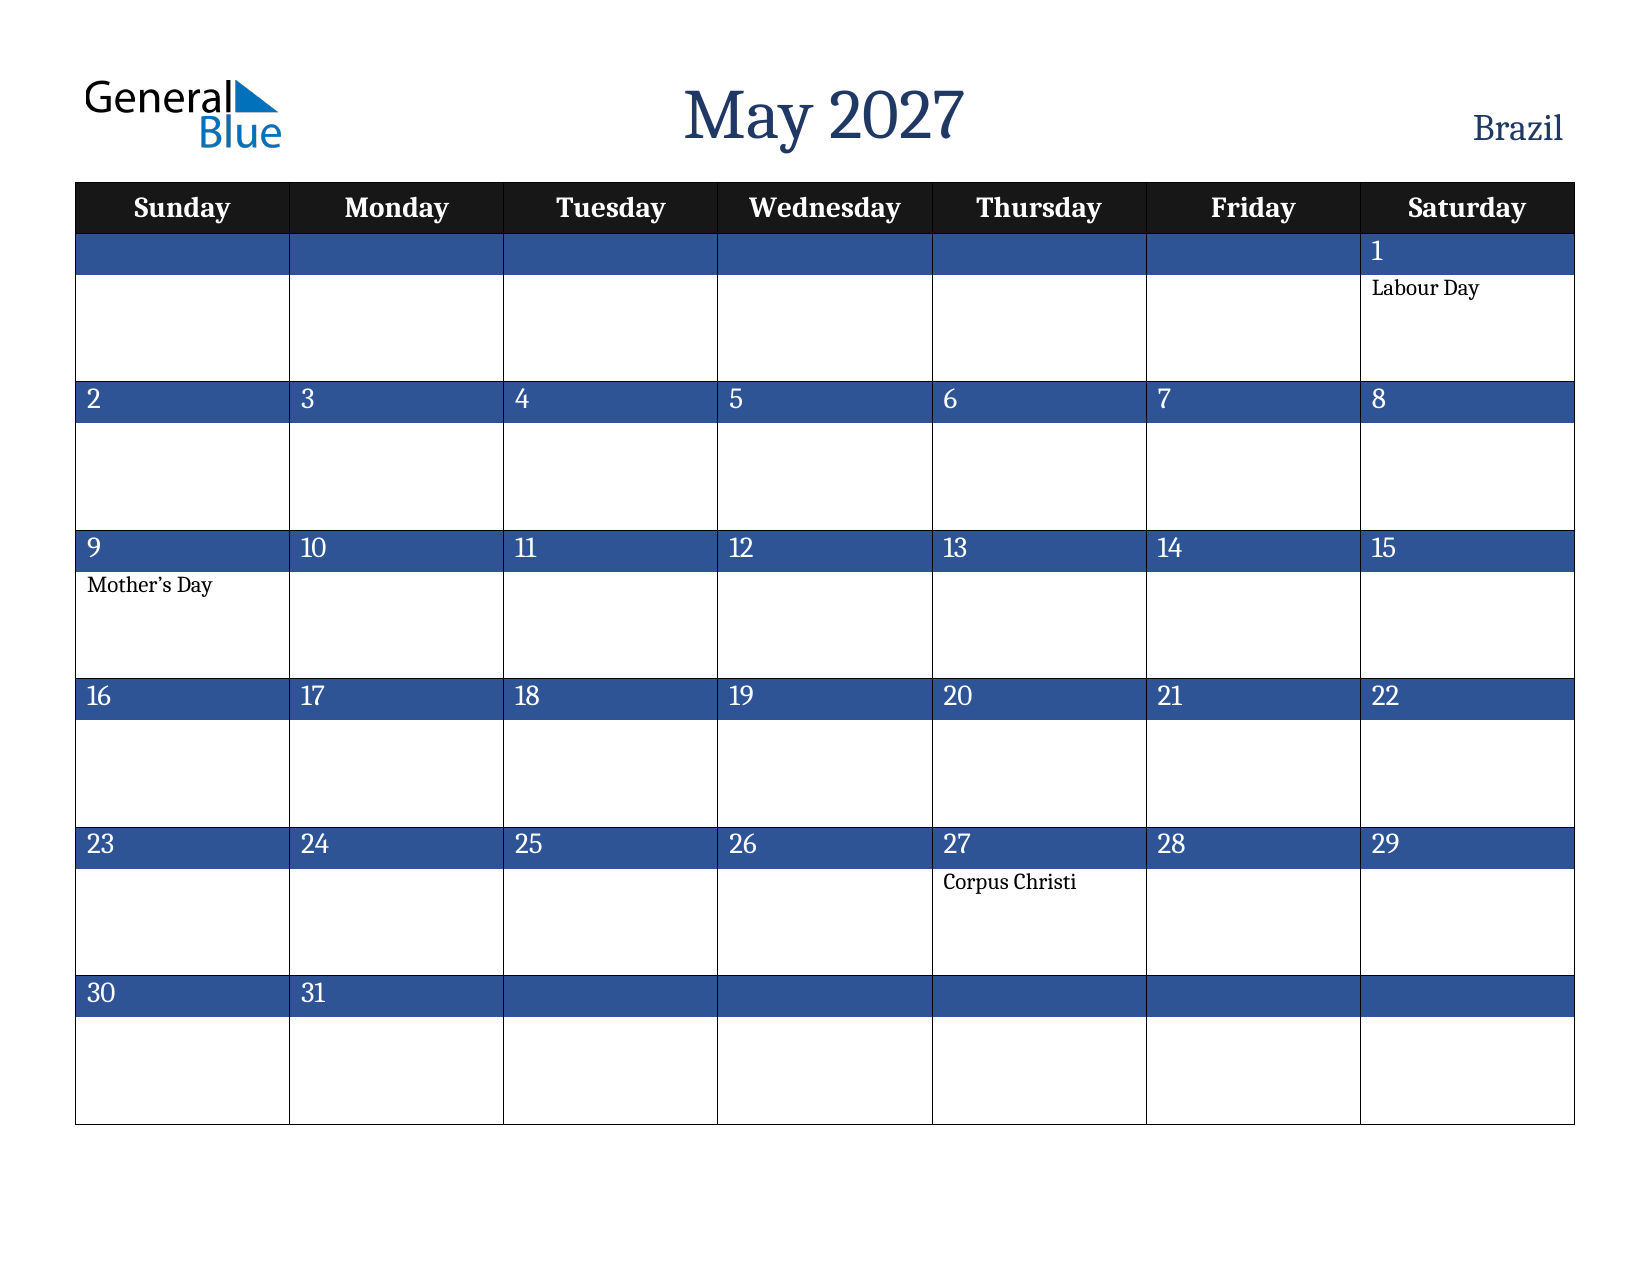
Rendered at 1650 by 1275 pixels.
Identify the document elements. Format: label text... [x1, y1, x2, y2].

table_cell [1147, 234, 1360, 275]
table_header May 2027 [504, 75, 1146, 182]
table_cell 23 [76, 828, 289, 869]
table_cell [504, 976, 717, 1017]
table_cell 27 [933, 828, 1146, 869]
table_cell 9 [76, 531, 289, 572]
table_cell 28 [1147, 828, 1360, 869]
table_cell [1361, 976, 1574, 1017]
table_cell [933, 1017, 1146, 1123]
table_cell 6 [933, 382, 1146, 423]
table_cell [1361, 720, 1574, 827]
table_cell [1147, 275, 1360, 381]
table_cell 19 [718, 679, 932, 720]
table_cell [718, 423, 932, 530]
table_cell [290, 720, 503, 827]
table_cell 21 [1147, 679, 1360, 720]
table_cell Wednesday [718, 183, 932, 233]
table_cell [1361, 1017, 1574, 1123]
table_cell [1361, 423, 1574, 530]
table_cell 20 [933, 679, 1146, 720]
table_cell 5 [718, 382, 932, 423]
table_cell 8 [1361, 382, 1574, 423]
table_cell 30 [76, 976, 289, 1017]
table_cell [76, 1017, 289, 1123]
table_cell 7 [1147, 382, 1360, 423]
table_cell [933, 720, 1146, 827]
table_cell [1147, 976, 1360, 1017]
table_cell Monday [290, 183, 503, 233]
table_cell [1361, 572, 1574, 678]
table_cell 25 [504, 828, 717, 869]
table_cell [933, 275, 1146, 381]
table_cell [290, 423, 503, 530]
table_cell [1147, 869, 1360, 975]
table_cell [718, 1017, 932, 1123]
table_cell 14 [1147, 531, 1360, 572]
table_cell [718, 720, 932, 827]
table_cell Tuesday [504, 183, 717, 233]
table_cell [76, 234, 289, 275]
table_cell Mother’s Day [76, 572, 289, 678]
picture [86, 80, 281, 148]
table_cell 13 [933, 531, 1146, 572]
table_cell 22 [1361, 679, 1574, 720]
table_cell 18 [504, 679, 717, 720]
table_cell [504, 423, 717, 530]
table_cell 11 [504, 531, 717, 572]
table_cell 4 [504, 382, 717, 423]
table_cell 17 [290, 679, 503, 720]
table_cell 1 [1361, 234, 1574, 275]
table_cell [290, 275, 503, 381]
table_header [76, 75, 503, 182]
table_cell [504, 234, 717, 275]
table_cell [718, 275, 932, 381]
table_cell 26 [718, 828, 932, 869]
table_cell [290, 234, 503, 275]
table_cell [504, 720, 717, 827]
table_cell Saturday [1361, 183, 1574, 233]
table_cell 29 [1361, 828, 1574, 869]
table_cell 3 [290, 382, 503, 423]
table_cell [76, 869, 289, 975]
table_cell [504, 1017, 717, 1123]
table_cell Thursday [933, 183, 1146, 233]
table_cell 2 [76, 382, 289, 423]
table_cell [718, 976, 932, 1017]
table_cell 24 [290, 828, 503, 869]
table_cell [290, 572, 503, 678]
table_cell Labour Day [1361, 275, 1574, 381]
table_header Brazil [1146, 75, 1574, 182]
table_cell [504, 869, 717, 975]
table_cell [933, 234, 1146, 275]
table_cell Friday [1147, 183, 1360, 233]
table_cell [1361, 869, 1574, 975]
table_cell 31 [290, 976, 503, 1017]
table_cell [1147, 1017, 1360, 1123]
table_cell [76, 275, 289, 381]
table_cell 15 [1361, 531, 1574, 572]
table_cell [1147, 720, 1360, 827]
table_cell [290, 1017, 503, 1123]
table_cell [933, 423, 1146, 530]
table_cell [718, 234, 932, 275]
table_cell Corpus Christi [933, 869, 1146, 975]
table_cell [718, 572, 932, 678]
table_cell [290, 869, 503, 975]
table_cell 16 [76, 679, 289, 720]
table_cell [504, 572, 717, 678]
table_cell 10 [290, 531, 503, 572]
table_cell [933, 572, 1146, 678]
table_cell Sunday [76, 183, 289, 233]
table_cell [718, 869, 932, 975]
table_cell [76, 423, 289, 530]
table_cell 12 [718, 531, 932, 572]
table_cell [1147, 423, 1360, 530]
table_cell [1147, 572, 1360, 678]
table_cell [933, 976, 1146, 1017]
table_cell [76, 720, 289, 827]
table_cell [504, 275, 717, 381]
